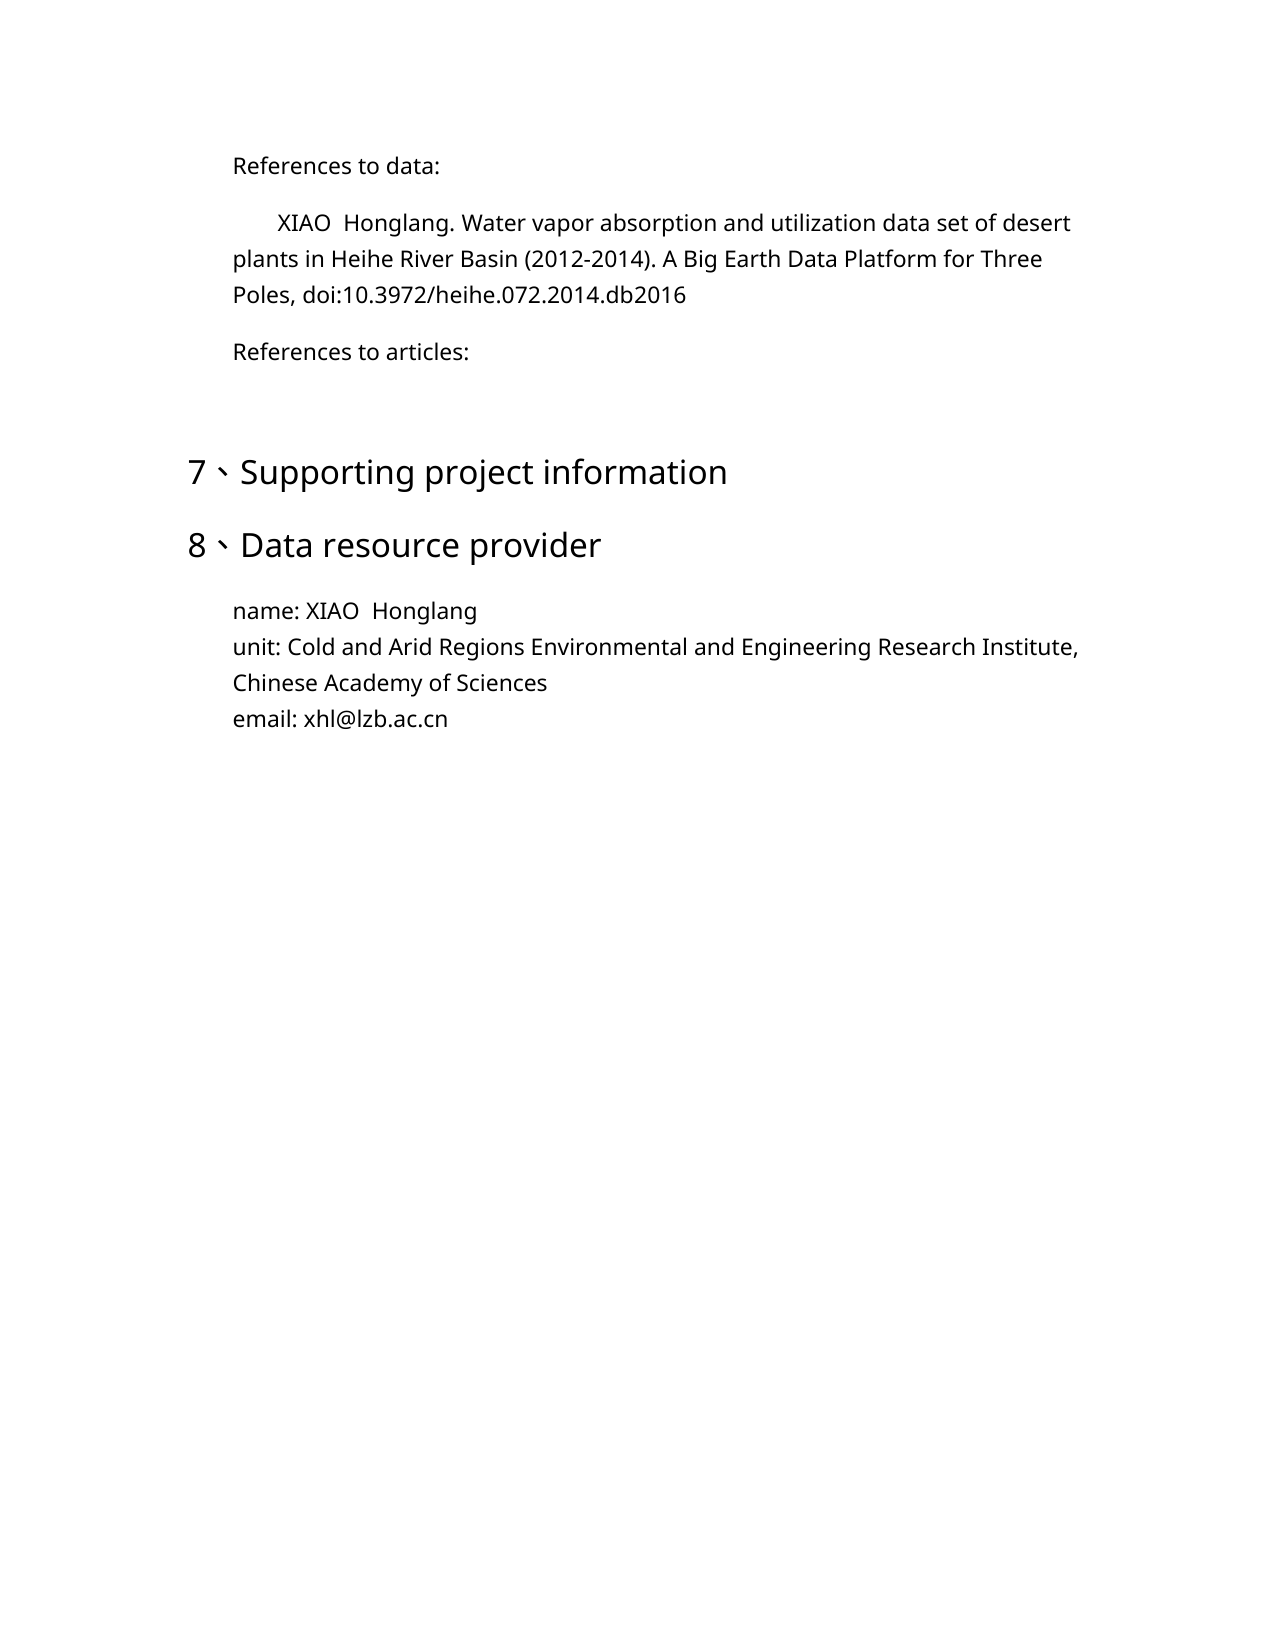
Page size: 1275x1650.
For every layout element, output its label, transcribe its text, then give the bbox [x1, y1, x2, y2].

text 7、Supporting project information [187, 449, 1087, 494]
text name: XIAO Honglang unit: Cold and Arid Regions Environmental and Engineering Research Institute, Chinese Academy of Sciences email: xhl@lzb.ac.cn [232, 595, 1087, 806]
text XIAO Honglang. Water vapor absorption and utilization data set of desert plants in Heihe River Basin (2012-2014). A Big Earth Data Platform for Three Poles, doi:10.3972/heihe.072.2014.db2016 [232, 207, 1087, 310]
text 8、Data resource provider [187, 522, 1087, 567]
text References to articles: [232, 335, 1087, 367]
text References to data: [232, 150, 1087, 181]
